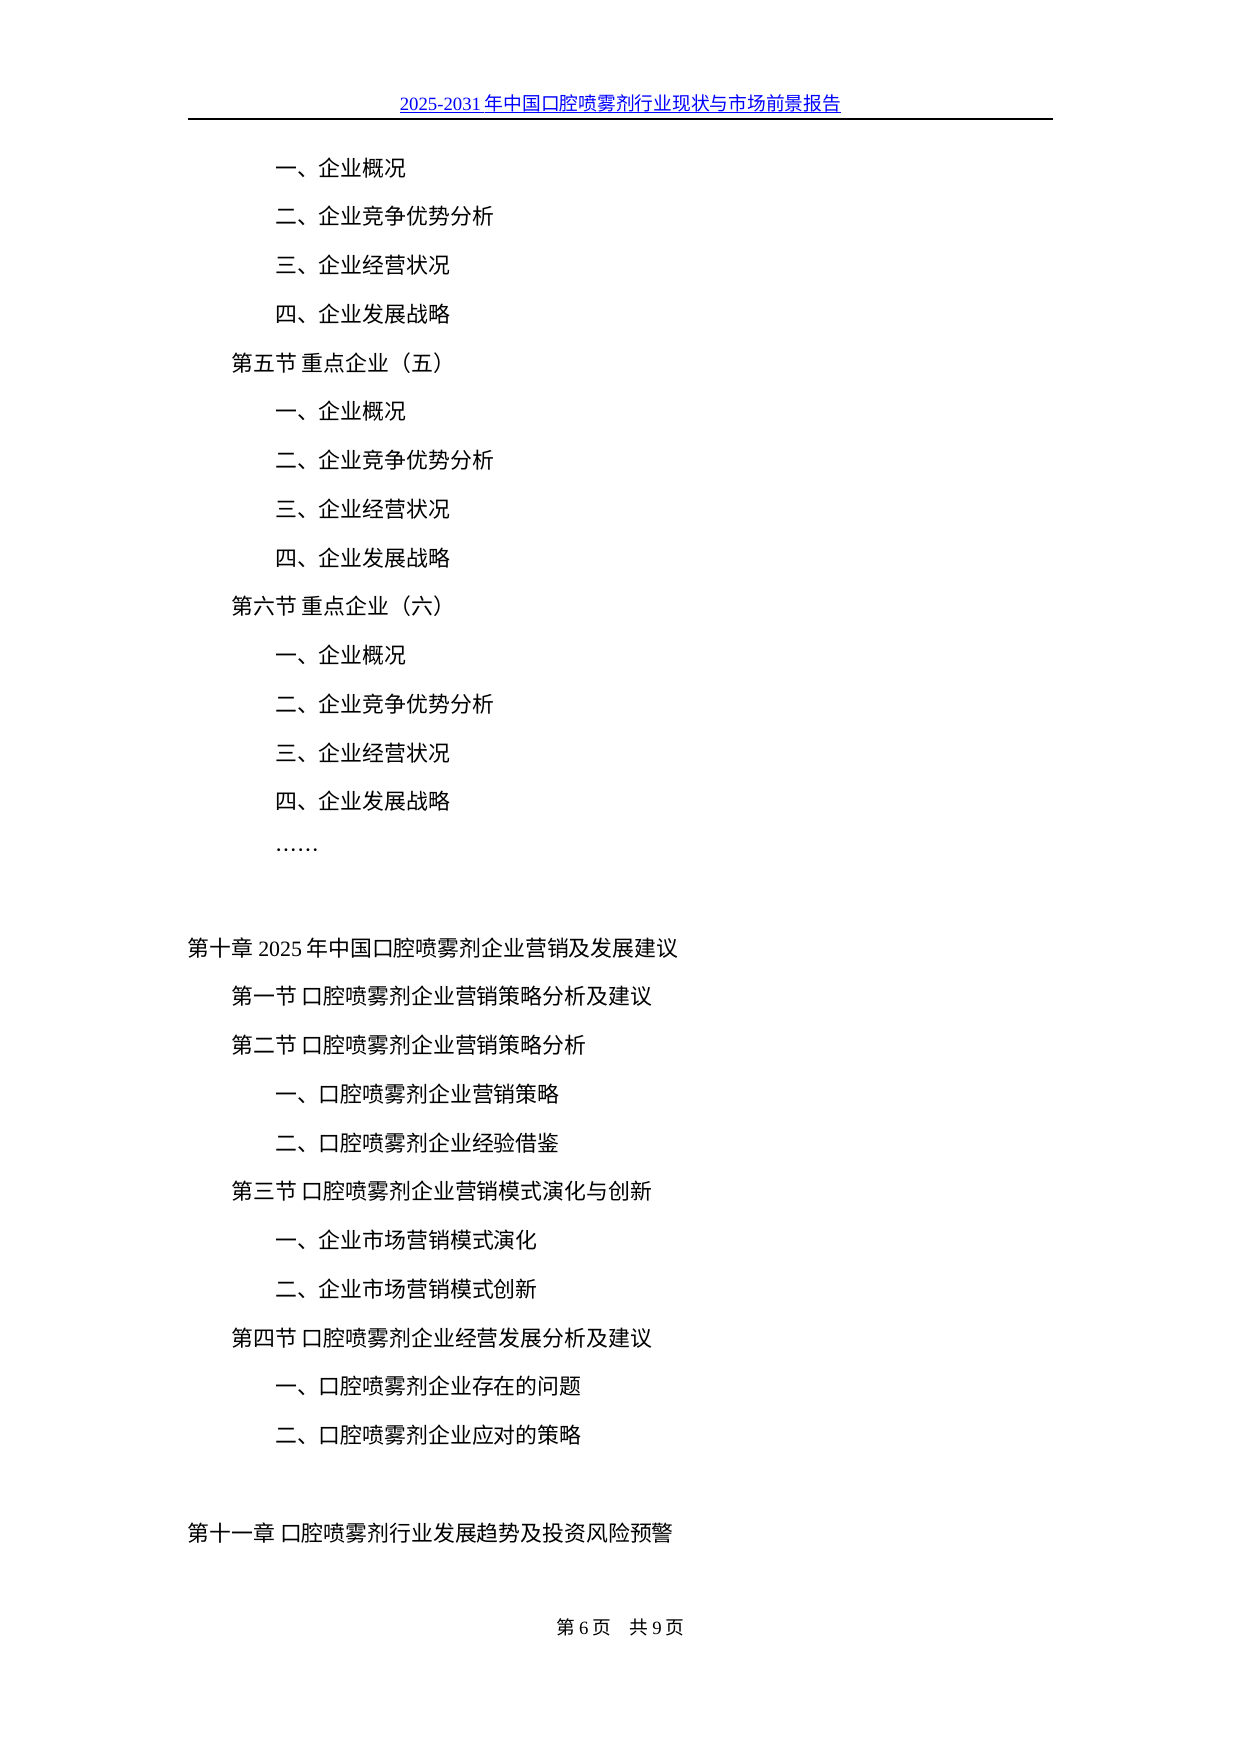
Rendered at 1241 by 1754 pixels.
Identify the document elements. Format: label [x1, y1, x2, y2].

text [187, 150, 1053, 1548]
